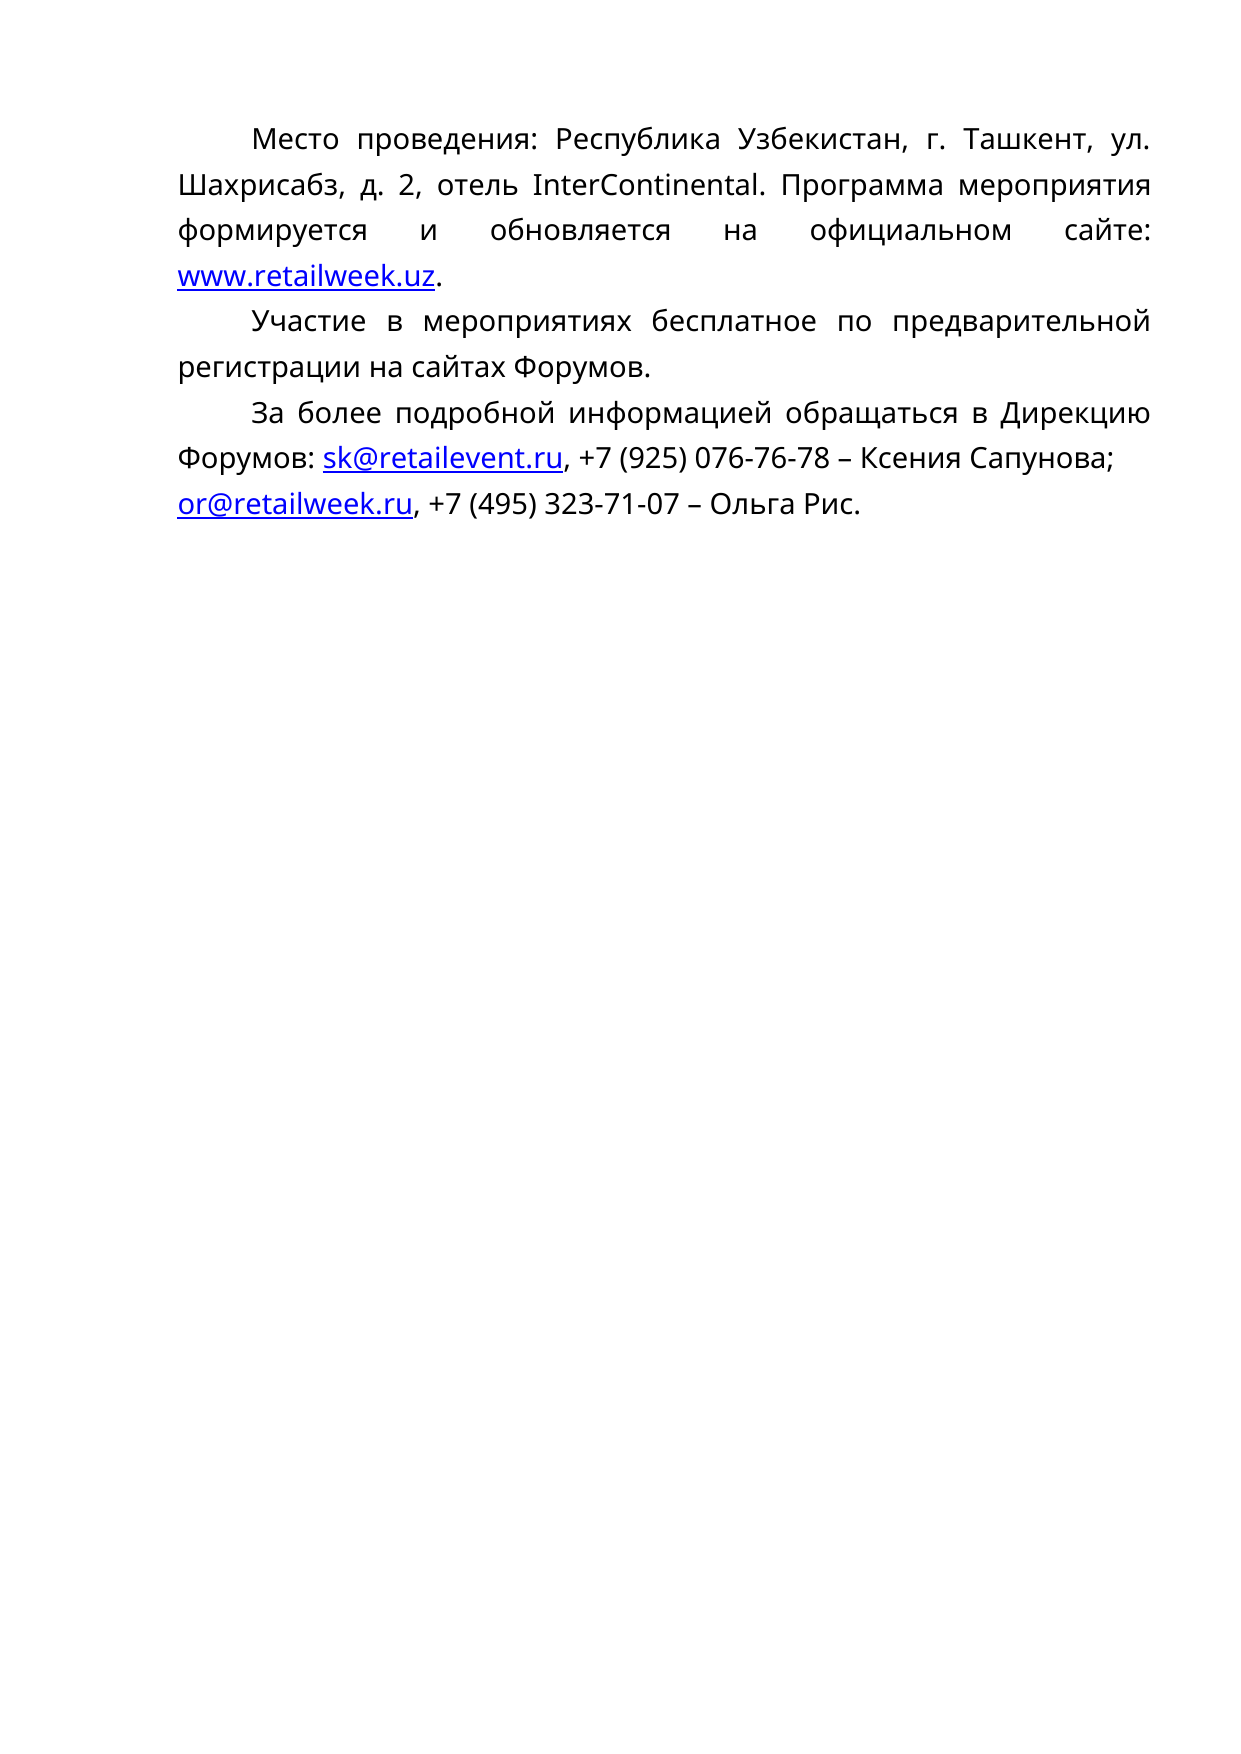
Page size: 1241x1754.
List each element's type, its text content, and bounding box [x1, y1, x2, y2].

text Участие в мероприятиях бесплатное по предварительной регистрации на сайтах Форумов. [177, 301, 1152, 386]
text За более подробной информацией обращаться в Дирекцию Форумов: sk@retailevent.ru, +7 (925) 076-76-78 – Ксения Сапунова; [177, 392, 1152, 477]
text or@retailweek.ru, +7 (495) 323-71-07 – Ольга Рис. [177, 483, 1152, 523]
text Место проведения: Республика Узбекистан, г. Ташкент, ул. Шахрисабз, д. 2, отель InterContinental. Программа мероприятия формируется и обновляется на официальном сайте: www.retailweek.uz. [177, 118, 1152, 295]
